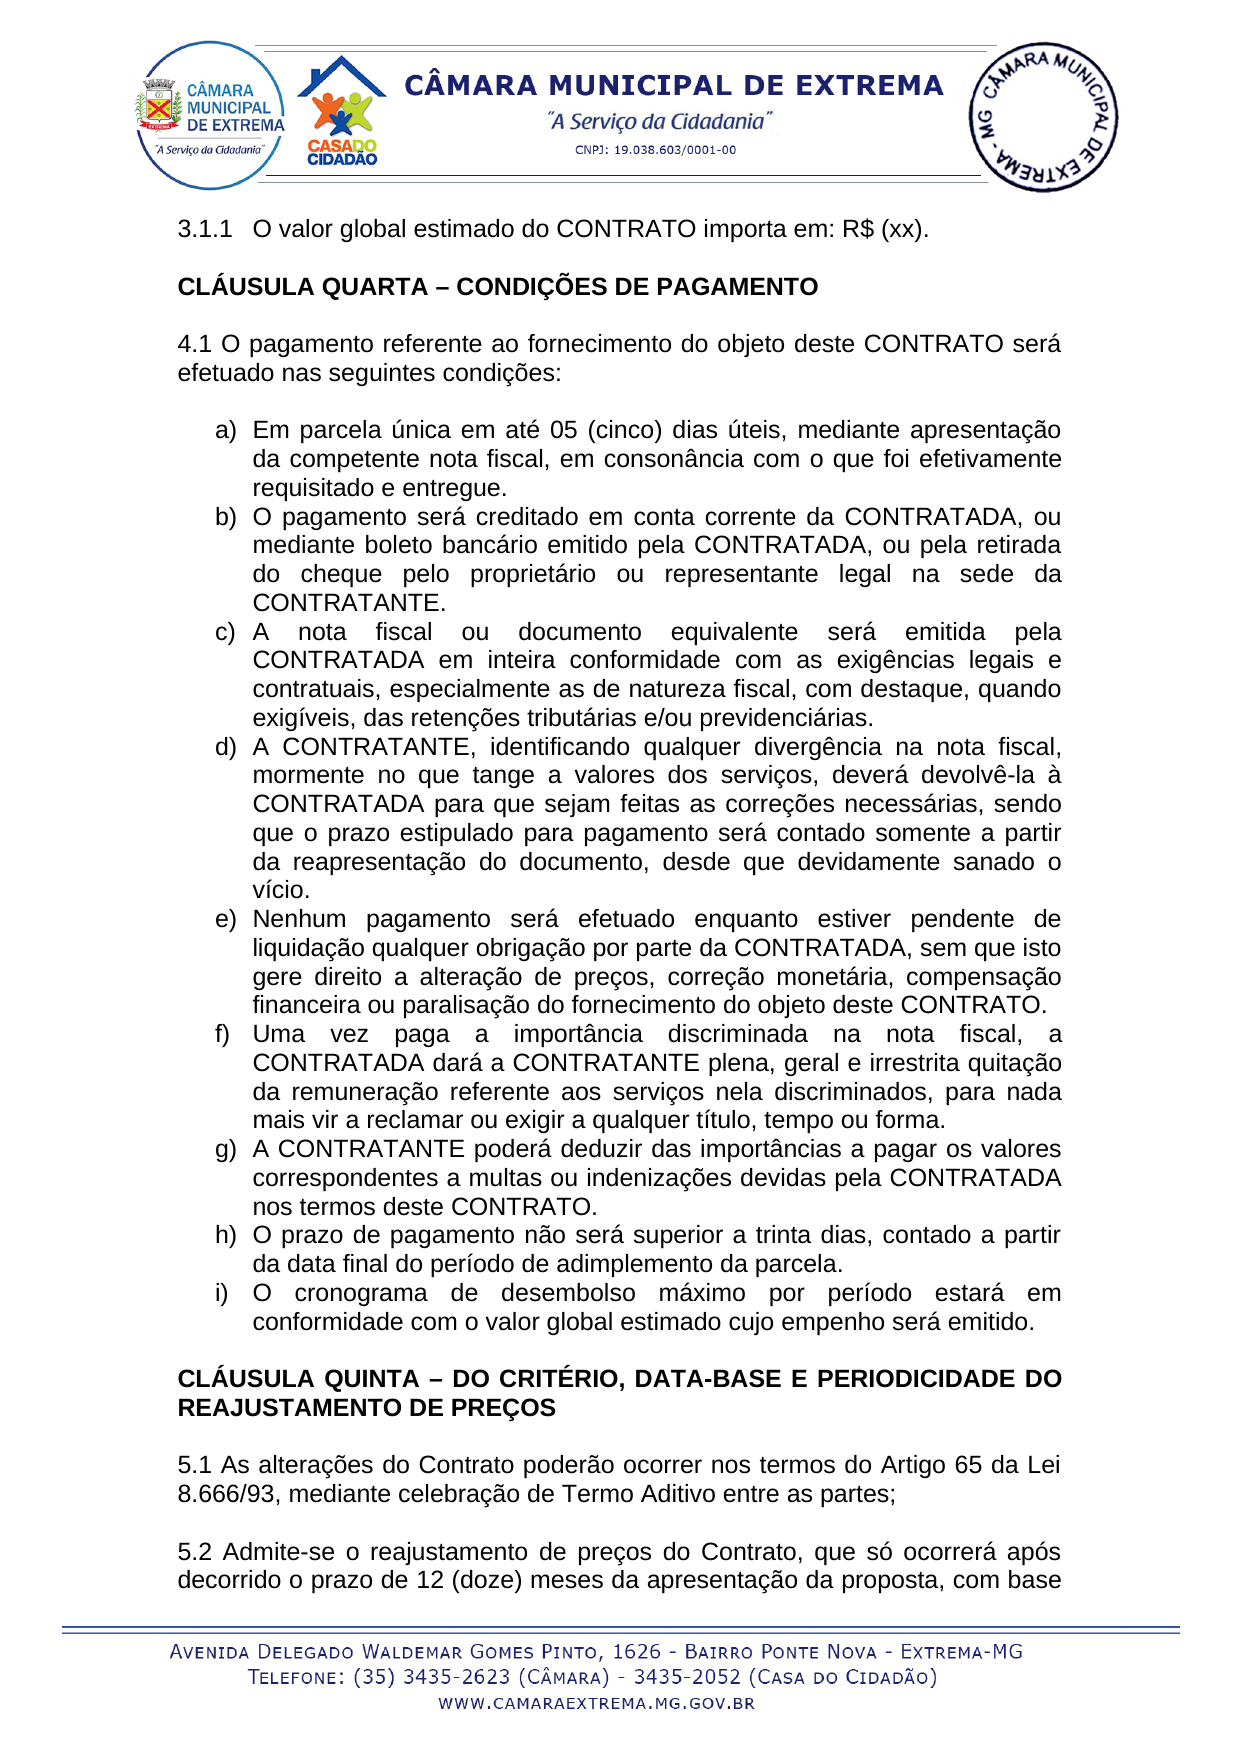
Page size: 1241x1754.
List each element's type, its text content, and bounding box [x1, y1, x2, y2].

text CLÁUSULA QUARTA – CONDIÇÕES DE PAGAMENTO [177, 271, 1063, 300]
text 4.1 O pagamento referente ao fornecimento do objeto deste CONTRATO será efetuado nas seguintes condições: [177, 329, 1063, 386]
list O pagamento será creditado em conta corrente da CONTRATADA, ou mediante boleto bancário emitido pela CONTRATADA, ou pela retirada do cheque pelo proprietário ou representante legal na sede da CONTRATANTE. [215, 501, 1063, 616]
picture [124, 30, 1123, 221]
list Em parcela única em até 05 (cinco) dias úteis, mediante apresentação da competente nota fiscal, em consonância com o que foi efetivamente requisitado e entregue. [215, 415, 1063, 501]
list O cronograma de desembolso máximo por período estará em conformidade com o valor global estimado cujo empenho será emitido. [215, 1278, 1063, 1335]
list Nenhum pagamento será efetuado enquanto estiver pendente de liquidação qualquer obrigação por parte da CONTRATADA, sem que isto gere direito a alteração de preços, correção monetária, compensação financeira ou paralisação do fornecimento do objeto deste CONTRATO. [215, 904, 1063, 1019]
picture [46, 1615, 1194, 1724]
list A CONTRATANTE, identificando qualquer divergência na nota fiscal, mormente no que tange a valores dos serviços, deverá devolvê-la à CONTRATADA para que sejam feitas as correções necessárias, sendo que o prazo estipulado para pagamento será contado somente a partir da reapresentação do documento, desde que devidamente sanado o vício. [215, 731, 1063, 904]
list Uma vez paga a importância discriminada na nota fiscal, a CONTRATADA dará a CONTRATANTE plena, geral e irrestrita quitação da remuneração referente aos serviços nela discriminados, para nada mais vir a reclamar ou exigir a qualquer título, tempo ou forma. [215, 1019, 1063, 1134]
text 5.1 As alterações do Contrato poderão ocorrer nos termos do Artigo 65 da Lei 8.666/93, mediante celebração de Termo Aditivo entre as partes; [177, 1450, 1063, 1508]
list O prazo de pagamento não será superior a trinta dias, contado a partir da data final do período de adimplemento da parcela. [215, 1220, 1063, 1278]
text CLÁUSULA QUINTA – DO CRITÉRIO, DATA-BASE E PERIODICIDADE DO REAJUSTAMENTO DE PREÇOS [177, 1364, 1063, 1421]
list O valor global estimado do CONTRATO importa em: R$ (xx). [177, 214, 1063, 243]
list A nota fiscal ou documento equivalente será emitida pela CONTRATADA em inteira conformidade com as exigências legais e contratuais, especialmente as de natureza fiscal, com destaque, quando exigíveis, das retenções tributárias e/ou previdenciárias. [215, 616, 1063, 731]
list A CONTRATANTE poderá deduzir das importâncias a pagar os valores correspondentes a multas ou indenizações devidas pela CONTRATADA nos termos deste CONTRATO. [215, 1134, 1063, 1220]
